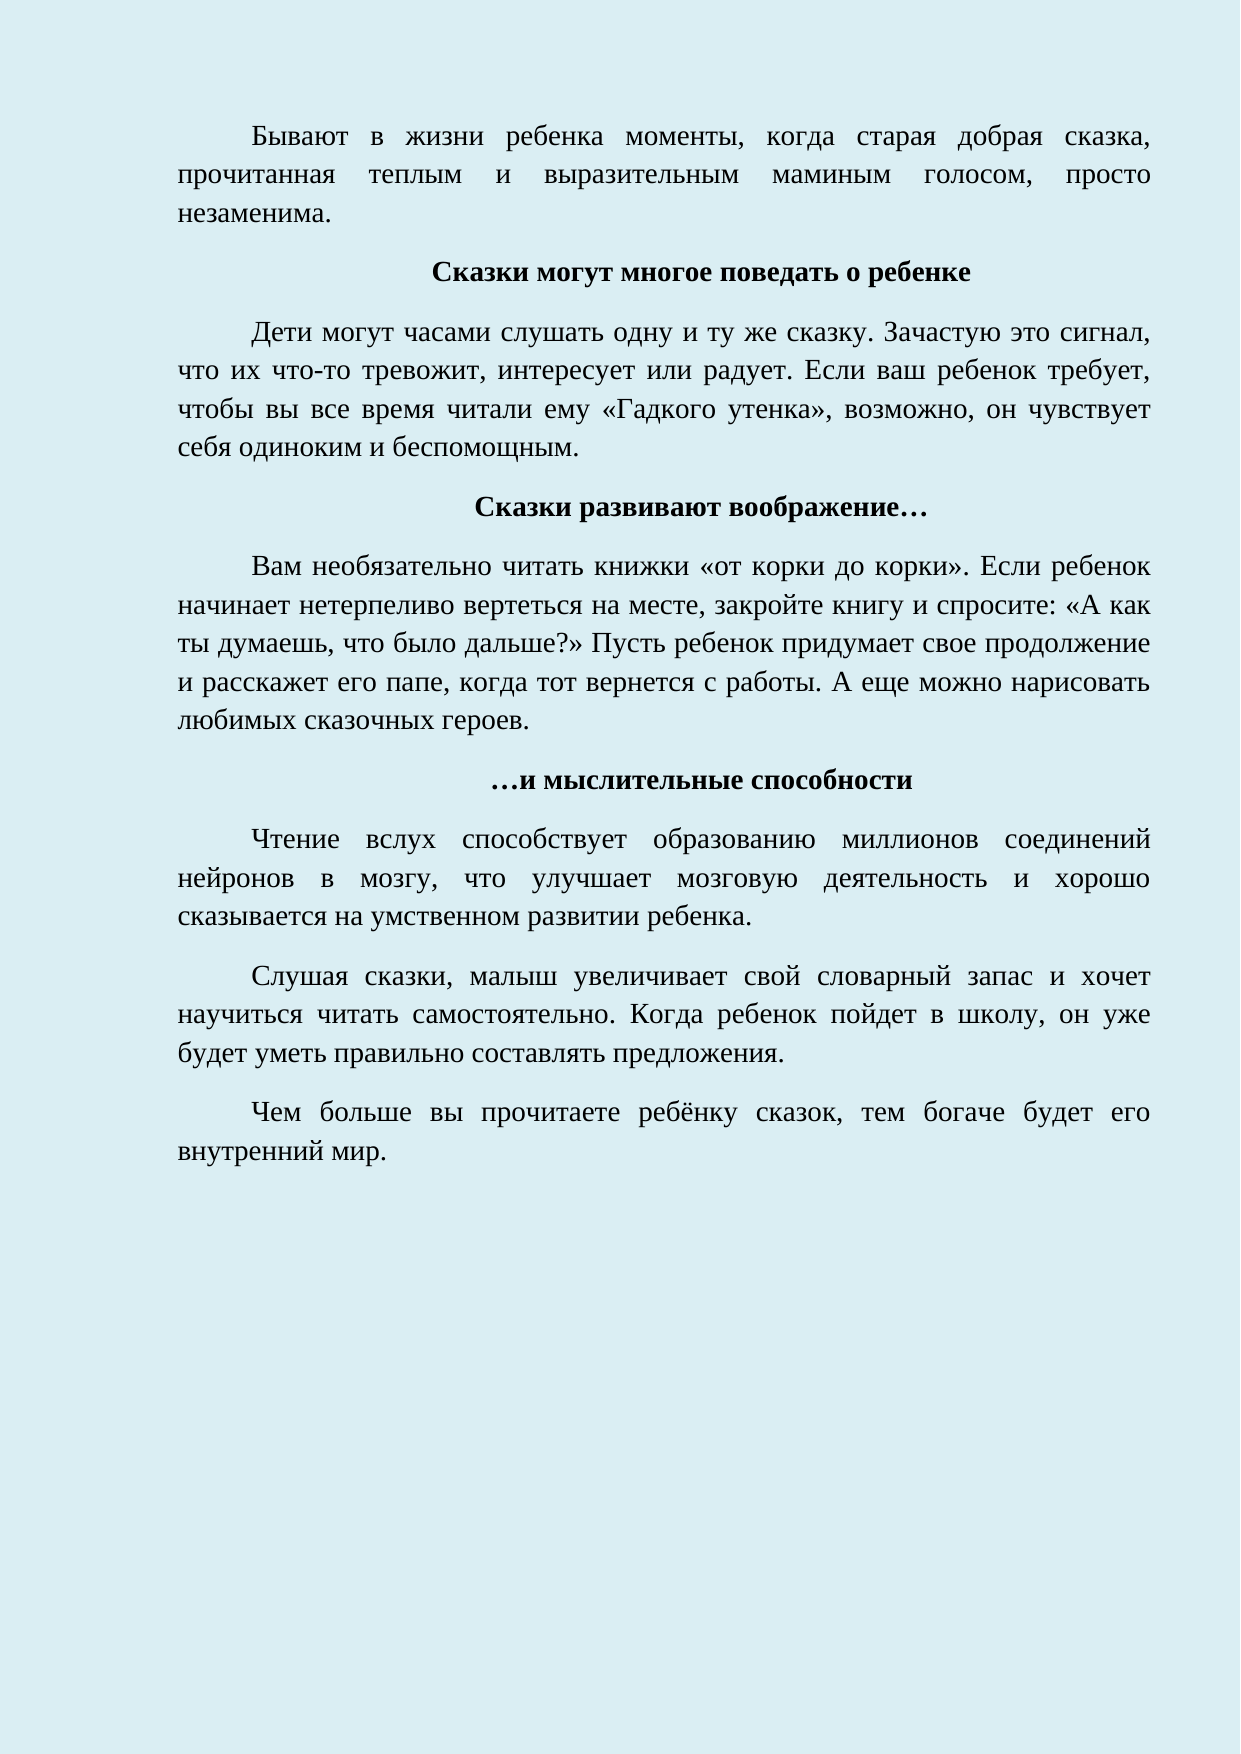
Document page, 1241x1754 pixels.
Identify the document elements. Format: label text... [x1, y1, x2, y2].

text Сказки развивают воображение… [177, 489, 1152, 522]
text …и мыслительные способности [177, 762, 1152, 795]
text Сказки могут многое поведать о ребенке [177, 254, 1152, 288]
text Чтение вслух способствует образованию миллионов соединений нейронов в мозгу, что улучшает мозговую деятельность и хорошо сказывается на умственном развитии ребенка. [177, 821, 1152, 932]
text Бывают в жизни ребенка моменты, когда старая добрая сказка, прочитанная теплым и выразительным маминым голосом, просто незаменима. [177, 118, 1152, 229]
text Слушая сказки, малыш увеличивает свой словарный запас и хочет научиться читать самостоятельно. Когда ребенок пойдет в школу, он уже будет уметь правильно составлять предложения. [177, 958, 1152, 1068]
text Дети могут часами слушать одну и ту же сказку. Зачастую это сигнал, что их что-то тревожит, интересует или радует. Если ваш ребенок требует, чтобы вы все время читали ему «Гадкого утенка», возможно, он чувствует себя одиноким и беспомощным. [177, 314, 1152, 463]
text Чем больше вы прочитаете ребёнку сказок, тем богаче будет его внутренний мир. [177, 1094, 1152, 1166]
text Вам необязательно читать книжки «от корки до корки». Если ребенок начинает нетерпеливо вертеться на месте, закройте книгу и спросите: «А как ты думаешь, что было дальше?» Пусть ребенок придумает свое продолжение и расскажет его папе, когда тот вернется с работы. А еще можно нарисовать любимых сказочных героев. [177, 548, 1152, 736]
